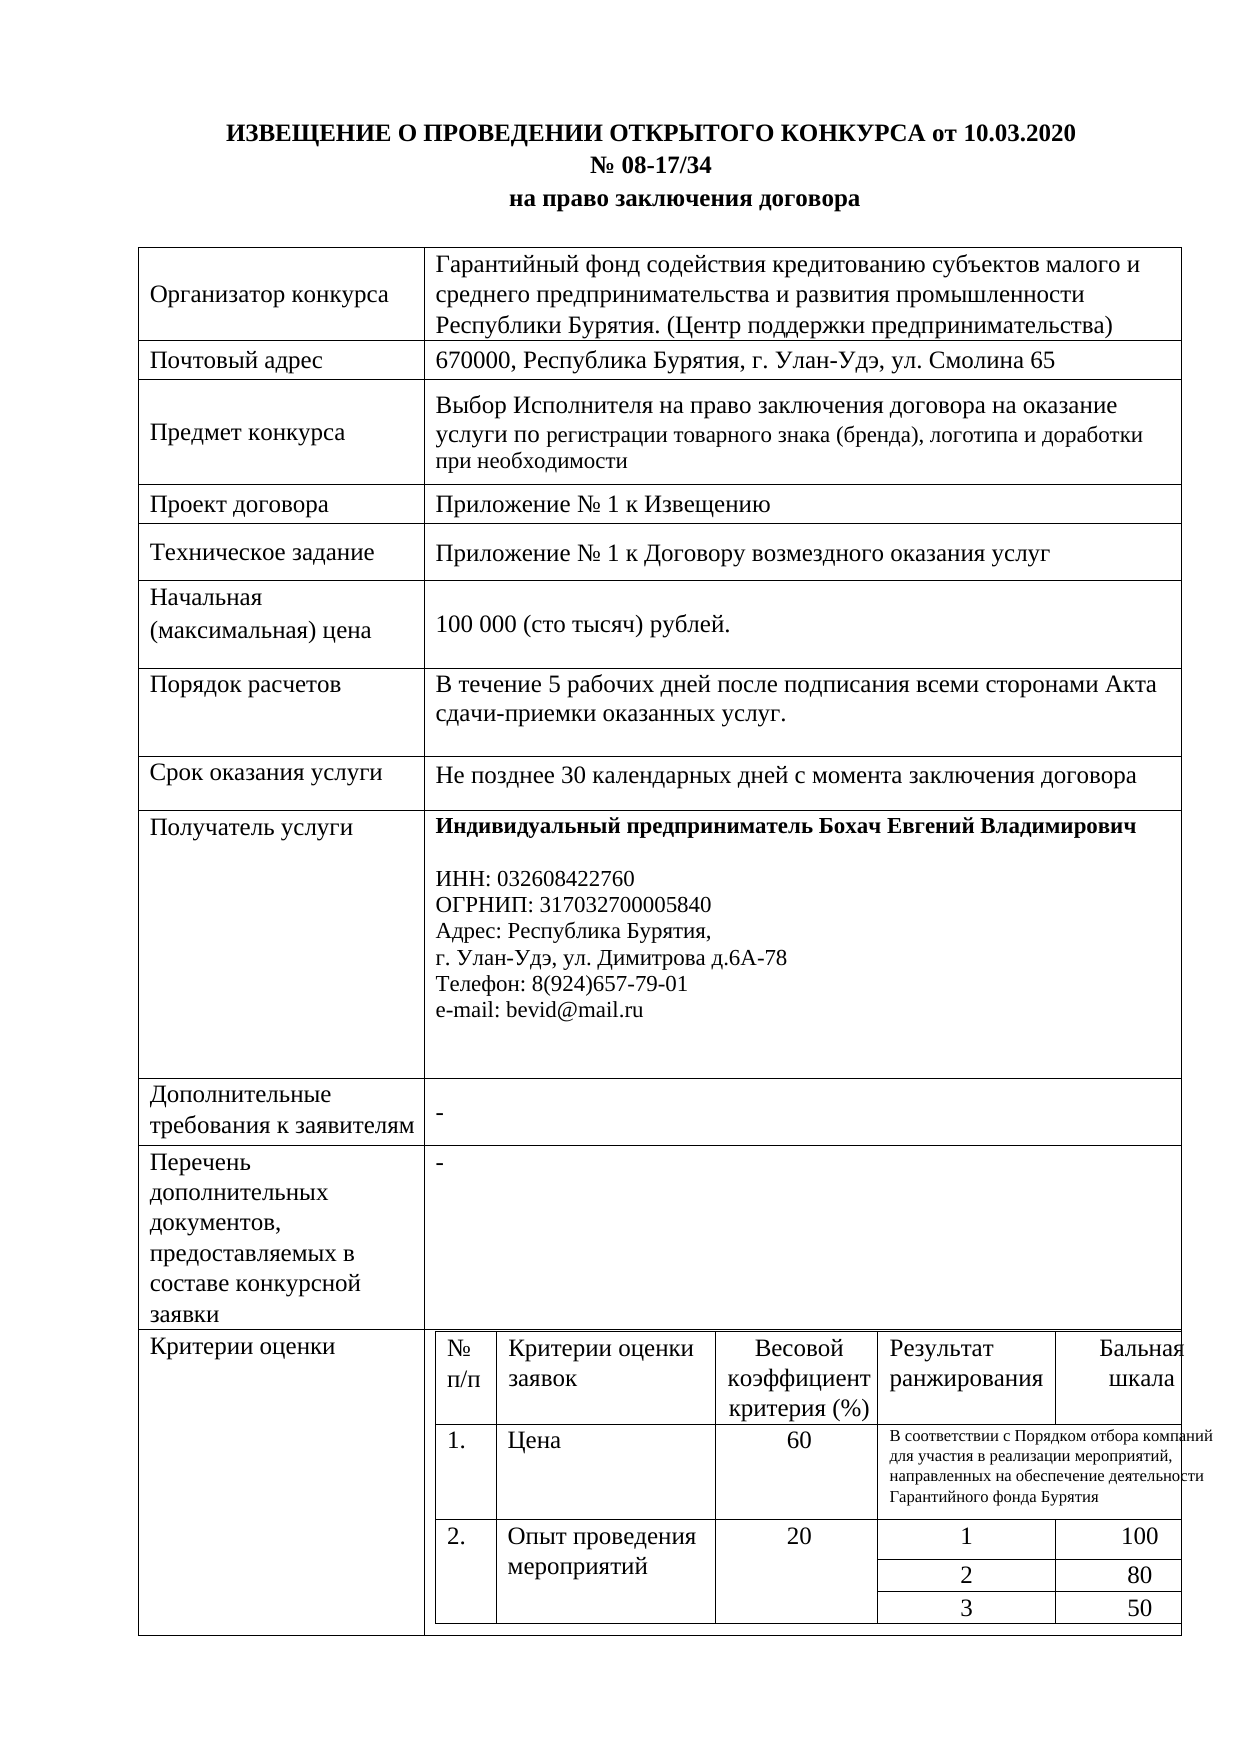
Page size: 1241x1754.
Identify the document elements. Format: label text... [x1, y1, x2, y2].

table_cell Критерии оценки [139, 1330, 424, 1635]
table_header Гарантийный фонд содействия кредитованию субъектов малого и среднего предпринимательства и развития промышленности Республики Бурятия. (Центр поддержки предпринимательства) [425, 248, 1181, 340]
table_cell 100 000 (сто тысяч) рублей. [425, 581, 1181, 667]
table_cell Почтовый адрес [139, 341, 424, 379]
table_cell - [425, 1079, 1181, 1145]
table_cell Техническое задание [139, 524, 424, 580]
table_cell Срок оказания услуги [139, 757, 424, 810]
table_cell Получатель услуги [139, 811, 424, 1078]
text № 08-17/34 [162, 150, 1139, 179]
table_cell Предмет конкурса [139, 380, 424, 483]
table_cell Начальная (максимальная) цена [139, 581, 424, 667]
table_cell - [425, 1146, 1181, 1329]
table_cell [425, 1330, 1181, 1635]
table_cell Приложение № 1 к Извещению [425, 485, 1181, 523]
table_cell Приложение № 1 к Договору возмездного оказания услуг [425, 524, 1181, 580]
table_header Организатор конкурса [139, 248, 424, 340]
text на право заключения договора [230, 183, 1139, 211]
table_cell Порядок расчетов [139, 669, 424, 756]
table_cell Выбор Исполнителя на право заключения договора на оказание услуги по регистрации товарного знака (бренда), логотипа и доработки при необходимости [425, 380, 1181, 483]
text ИЗВЕЩЕНИЕ О ПРОВЕДЕНИИ ОТКРЫТОГО КОНКУРСА от 10.03.2020 [162, 118, 1139, 147]
table_cell Дополнительные требования к заявителям [139, 1079, 424, 1145]
table_cell 670000, Республика Бурятия, г. Улан-Удэ, ул. Смолина 65 [425, 341, 1181, 379]
table_cell Индивидуальный предприниматель Бохач Евгений Владимирович ИНН: 032608422760 ОГРНИП: 317032700005840 Адрес: Республика Бурятия, г. Улан-Удэ, ул. Димитрова д.6А-78 Телефон: 8(924)657-79-01 e-mail: bevid@mail.ru [425, 811, 1181, 1078]
table_cell Не позднее 30 календарных дней с момента заключения договора [425, 757, 1181, 810]
table_cell Перечень дополнительных документов, предоставляемых в составе конкурсной заявки [139, 1146, 424, 1329]
table_cell В течение 5 рабочих дней после подписания всеми сторонами Акта сдачи-приемки оказанных услуг. [425, 669, 1181, 756]
table_cell Проект договора [139, 485, 424, 523]
